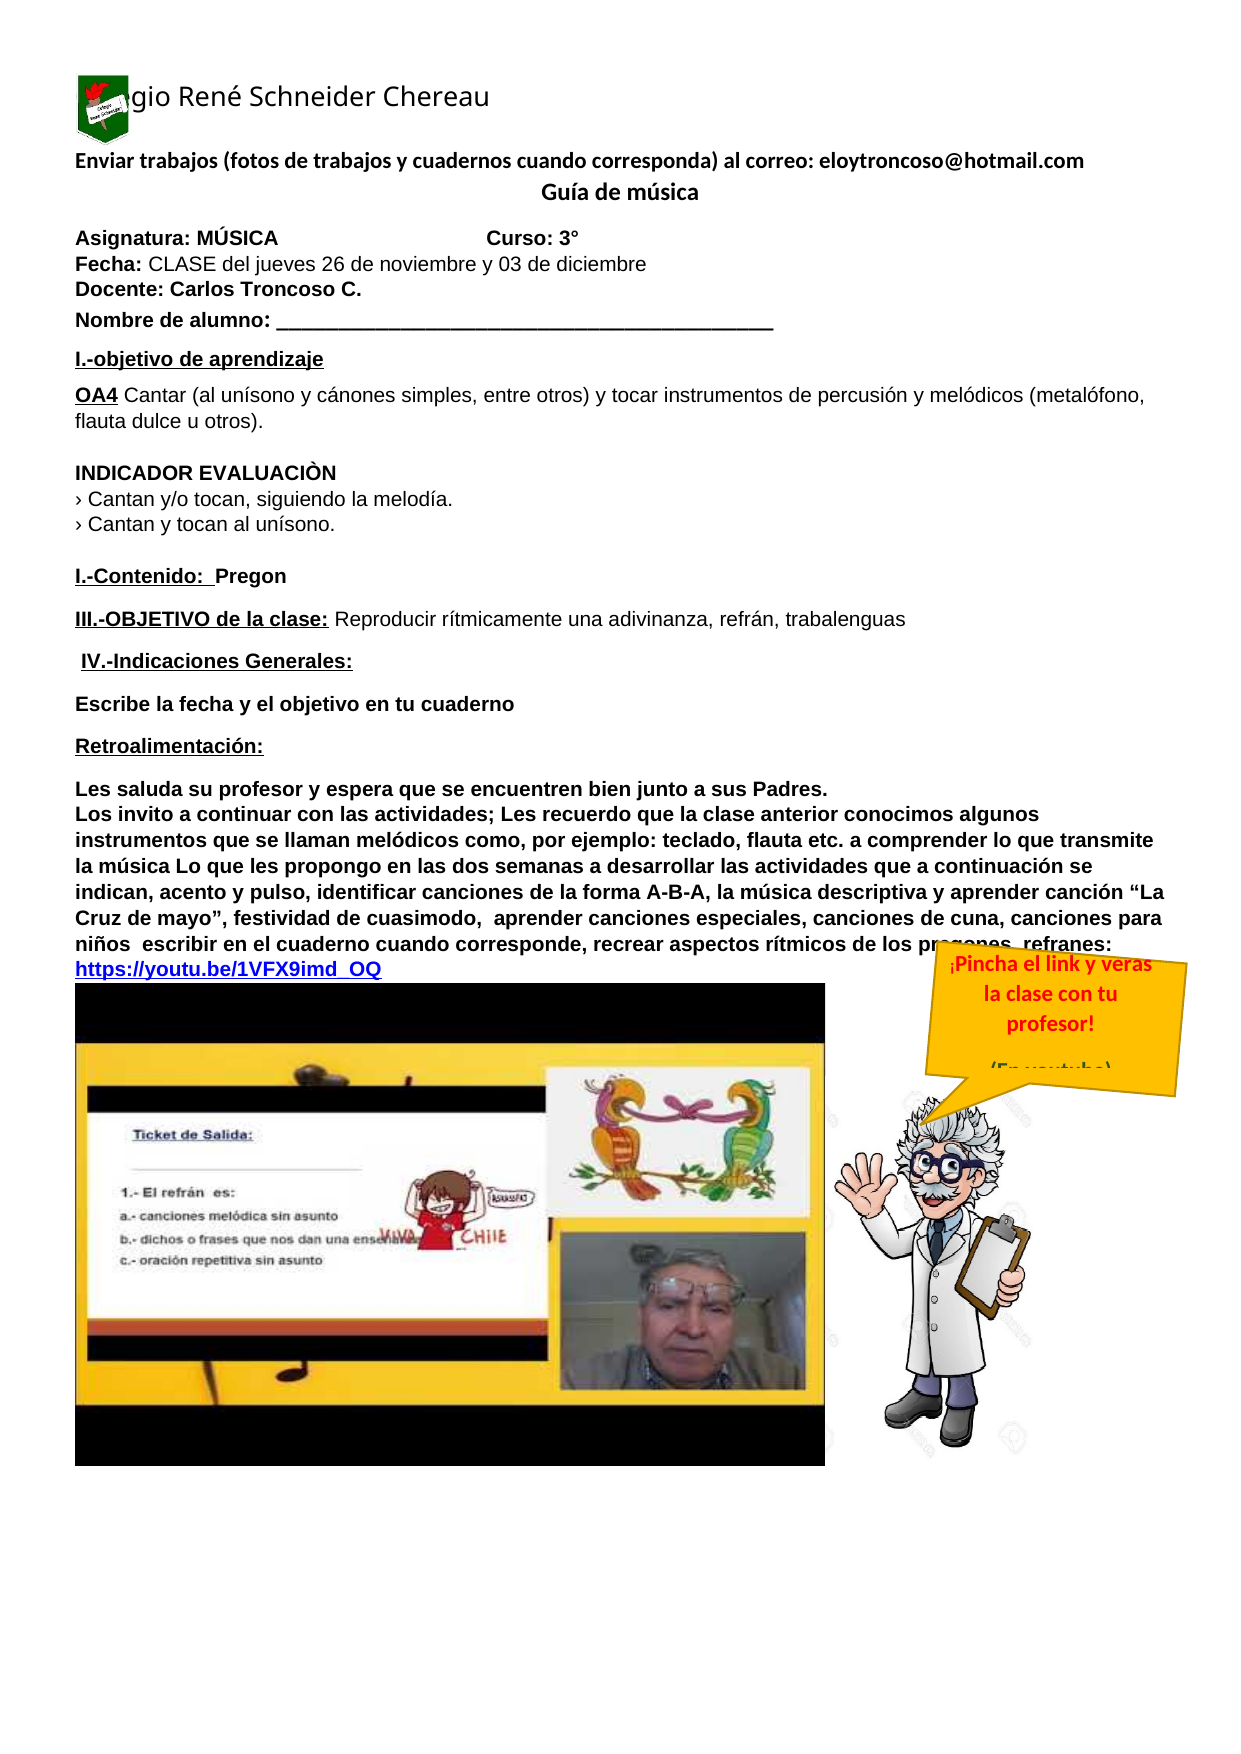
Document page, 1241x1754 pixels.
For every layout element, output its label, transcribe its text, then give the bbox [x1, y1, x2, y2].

text › Cantan y/o tocan, siguiendo la melodía. [75, 486, 1165, 510]
text INDICADOR EVALUACIÒN [75, 461, 1165, 484]
picture [75, 983, 1042, 1466]
text › Cantan y tocan al unísono. [75, 512, 1165, 536]
text Los invito a continuar con las actividades; Les recuerdo que la clase anterior conocimos algunos instrumentos que se llaman melódicos como, por ejemplo: teclado, flauta etc. a comprender lo que transmite la música Lo que les propongo en las dos semanas a desarrollar las actividades que a continuación se indican, acento y pulso, identificar canciones de la forma A-B-A, la música descriptiva y aprender canción “La Cruz de mayo”, festividad de cuasimodo, aprender canciones especiales, canciones de cuna, canciones para niños escribir en el cuaderno cuando corresponde, recrear aspectos rítmicos de los pregones, refranes: [75, 802, 1165, 955]
text Enviar trabajos (fotos de trabajos y cuadernos cuando corresponda) al correo: eloytroncoso@hotmail.com [75, 146, 1165, 174]
text https://youtu.be/1VFX9imd_OQ [75, 957, 935, 981]
text Escribe la fecha y el objetivo en tu cuaderno [75, 691, 1165, 715]
text Docente: Carlos Troncoso C. [75, 277, 1165, 301]
text OA4 Cantar (al unísono y cánones simples, entre otros) y tocar instrumentos de percusión y melódicos (metalófono, flauta dulce u otros). [75, 383, 1165, 433]
picture [75, 73, 129, 143]
text III.-OBJETIVO de la clase: Reproducir rítmicamente una adivinanza, refrán, trabalenguas [75, 606, 1165, 630]
text I.-objetivo de aprendizaje [75, 347, 1165, 371]
text Asignatura: MÚSICA Curso: 3° [75, 226, 1165, 249]
text IV.-Indicaciones Generales: [75, 649, 1165, 673]
text Guía de música [75, 176, 1165, 206]
text Fecha: CLASE del jueves 26 de noviembre y 03 de diciembre [75, 251, 1165, 275]
text Nombre de alumno: ________________________________________ [75, 303, 1165, 333]
text I.-Contenido: Pregon [75, 564, 1165, 588]
text Les saluda su profesor y espera que se encuentren bien junto a sus Padres. [75, 776, 1165, 800]
text Retroalimentación: [75, 734, 1165, 758]
